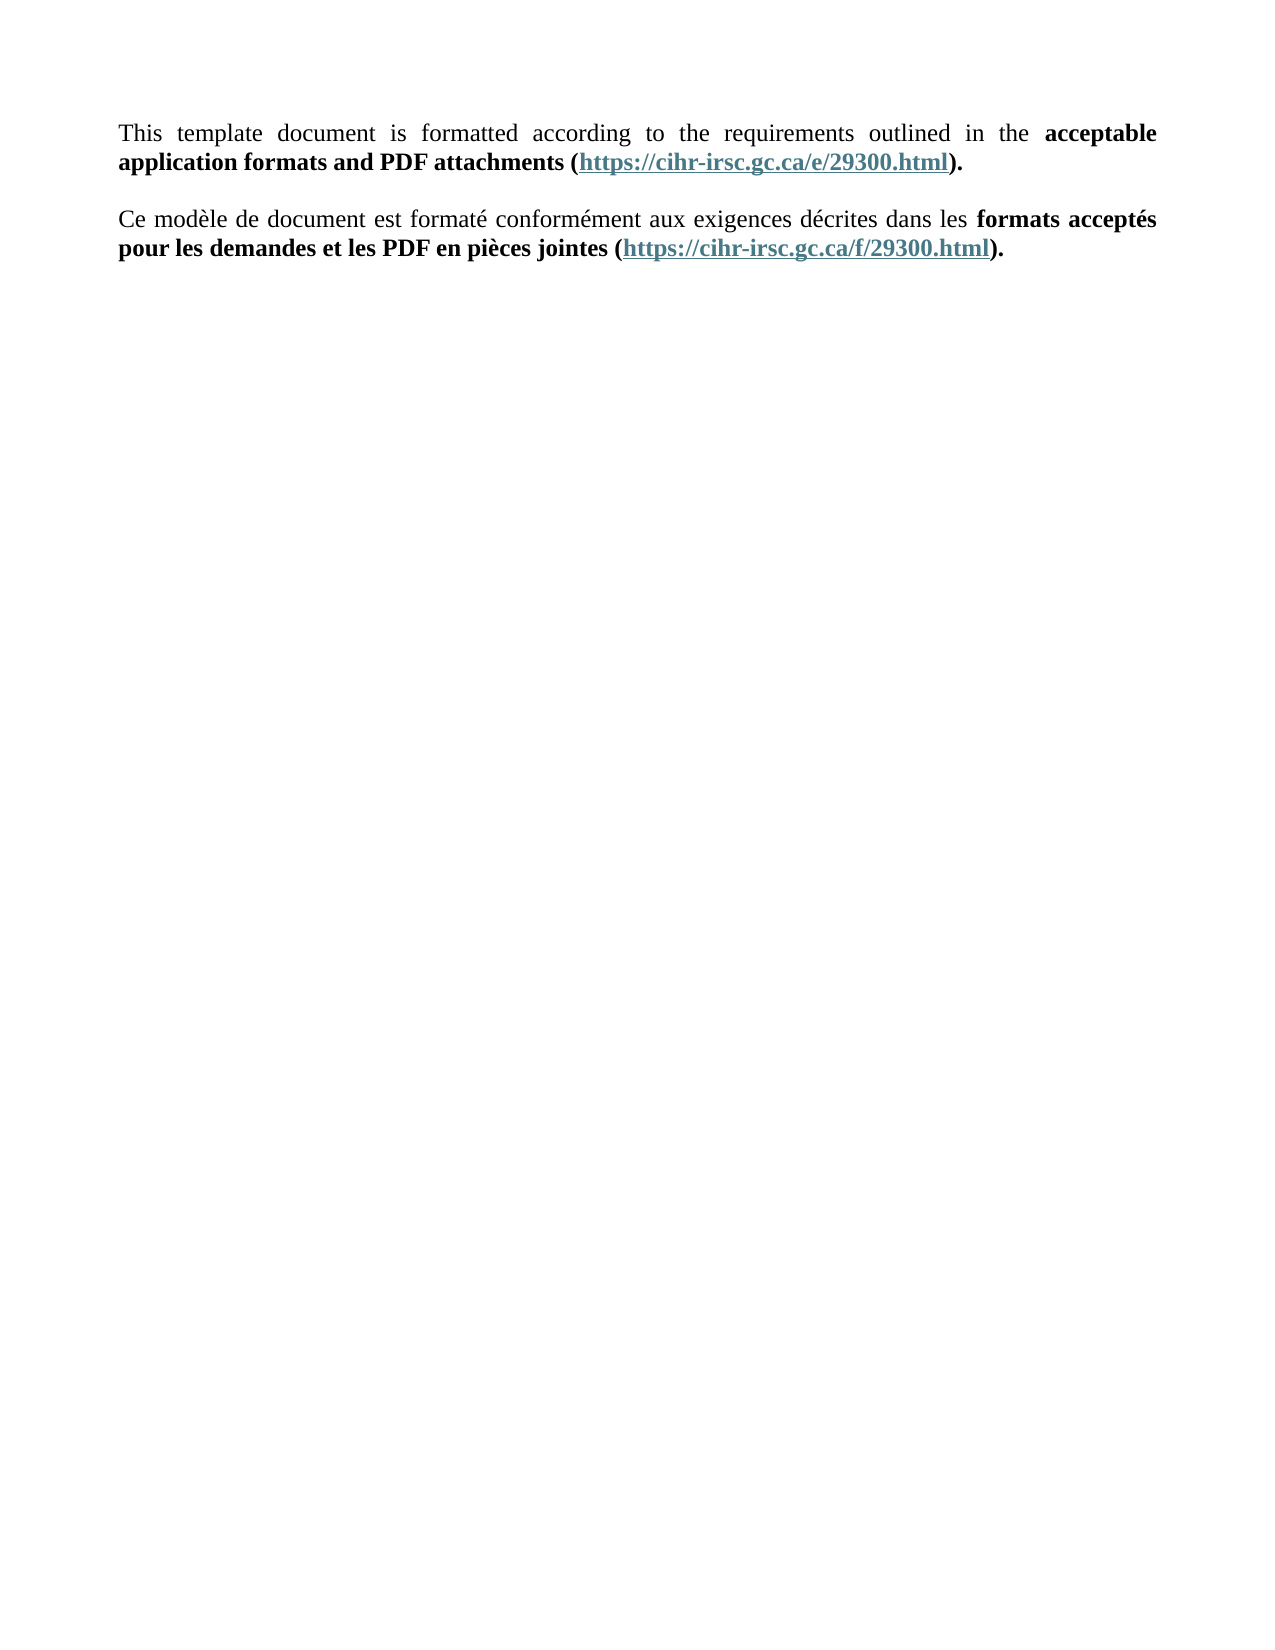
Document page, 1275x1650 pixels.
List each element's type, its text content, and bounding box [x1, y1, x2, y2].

text Ce modèle de document est formaté conformément aux exigences décrites dans les formats acceptés pour les demandes et les PDF en pièces jointes (https://cihr-irsc.gc.ca/f/29300.html). [118, 204, 1157, 262]
text This template document is formatted according to the requirements outlined in the acceptable application formats and PDF attachments (https://cihr-irsc.gc.ca/e/29300.html). [118, 118, 1157, 176]
